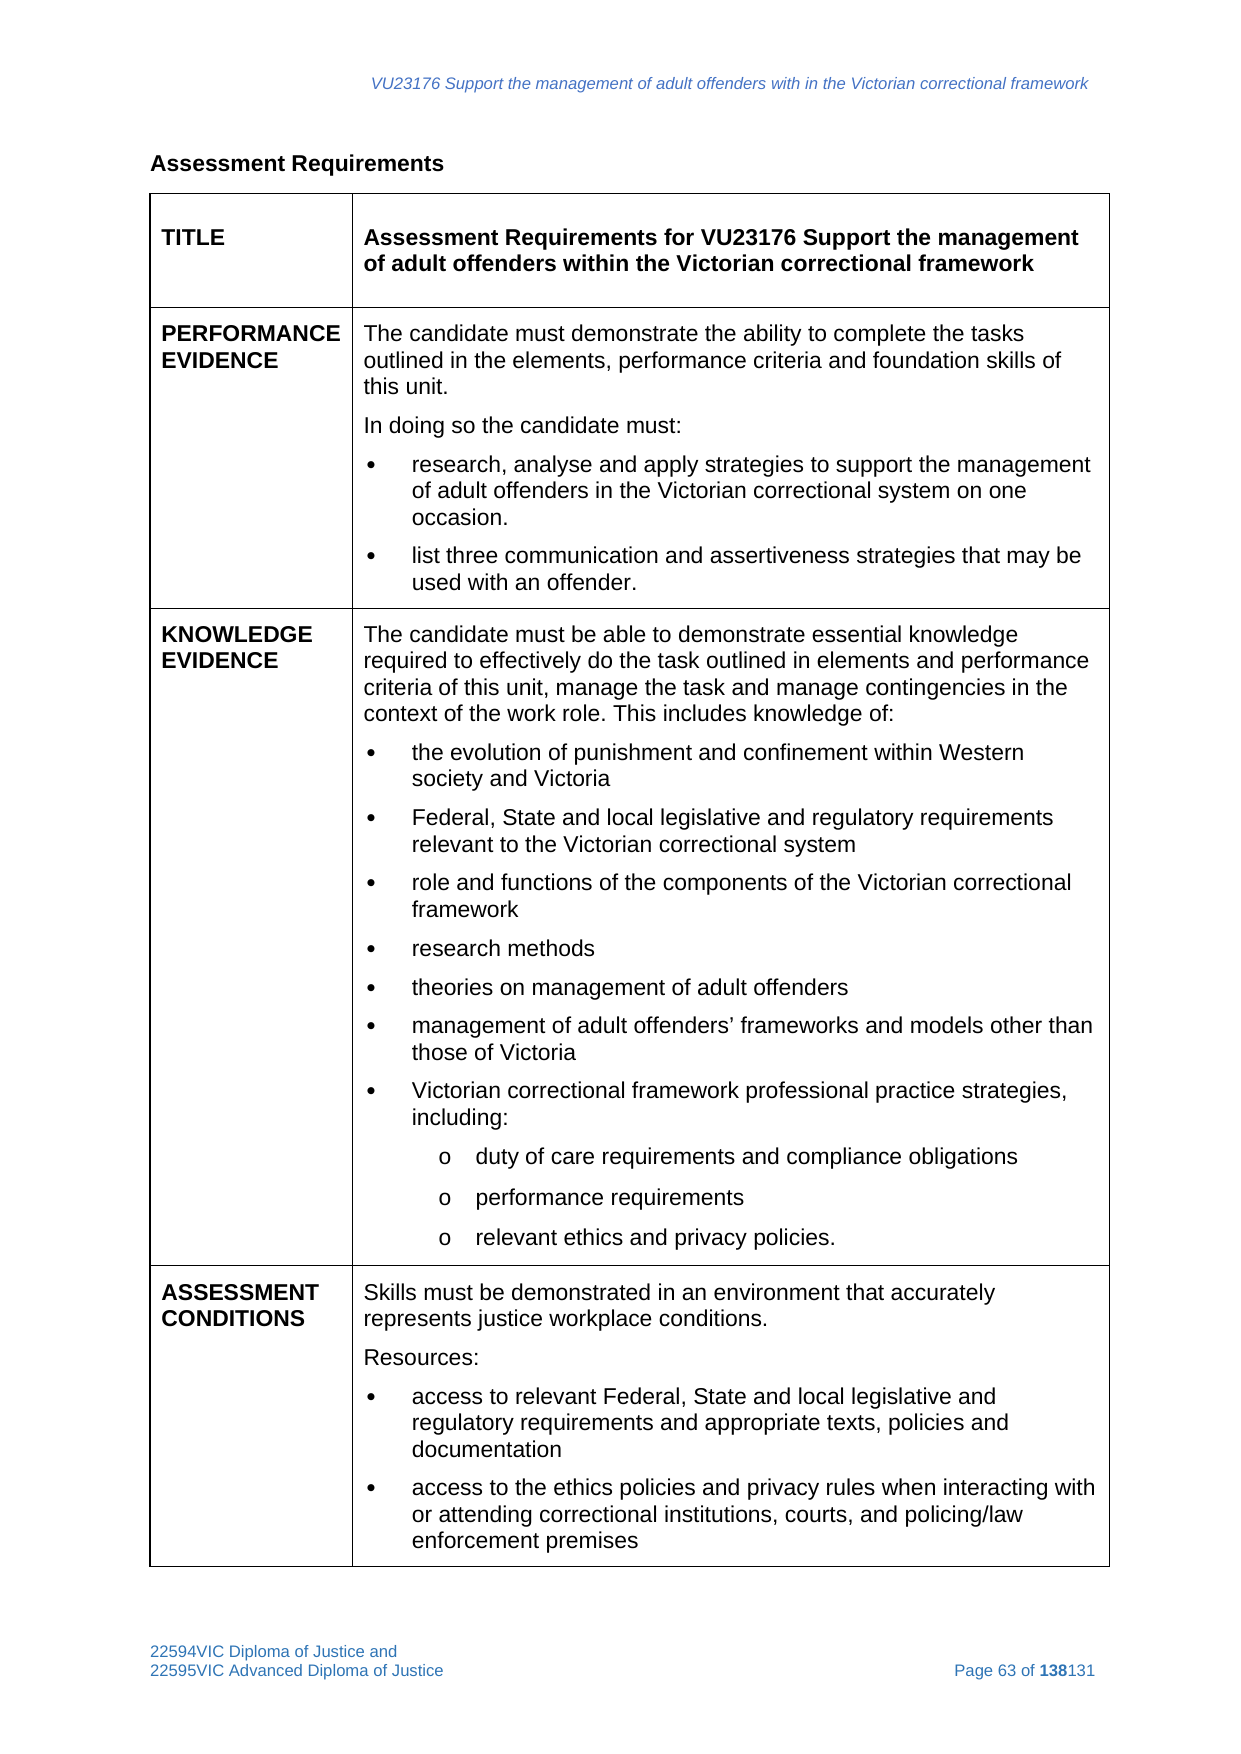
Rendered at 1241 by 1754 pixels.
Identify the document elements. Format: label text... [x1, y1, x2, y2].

text Assessment Requirements [150, 150, 1090, 176]
table_header TITLE [151, 194, 352, 307]
table_cell The candidate must demonstrate the ability to complete the tasks outlined in the elements, performance criteria and foundation skills of this unit. In doing so the candidate must: research, analyse and apply strategies to support the management of adult offenders in the Victorian correctional system on one occasion. list three communication and assertiveness strategies that may be used with an offender. [353, 308, 1109, 607]
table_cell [151, 1266, 352, 1566]
table_header Assessment Requirements for VU23176 Support the management of adult offenders within the Victorian correctional framework [353, 194, 1109, 307]
table_cell The candidate must be able to demonstrate essential knowledge required to effectively do the task outlined in elements and performance criteria of this unit, manage the task and manage contingencies in the context of the work role. This includes knowledge of: the evolution of punishment and confinement within Western society and Victoria Federal, State and local legislative and regulatory requirements relevant to the Victorian correctional system role and functions of the components of the Victorian correctional framework research methods theories on management of adult offenders management of adult offenders’ frameworks and models other than those of Victoria Victorian correctional framework professional practice strategies, including: duty of care requirements and compliance obligations performance requirements relevant ethics and privacy policies. [353, 609, 1109, 1265]
table_cell PERFORMANCE EVIDENCE [151, 308, 352, 607]
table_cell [353, 1266, 1109, 1566]
table_cell KNOWLEDGE EVIDENCE [151, 609, 352, 1265]
